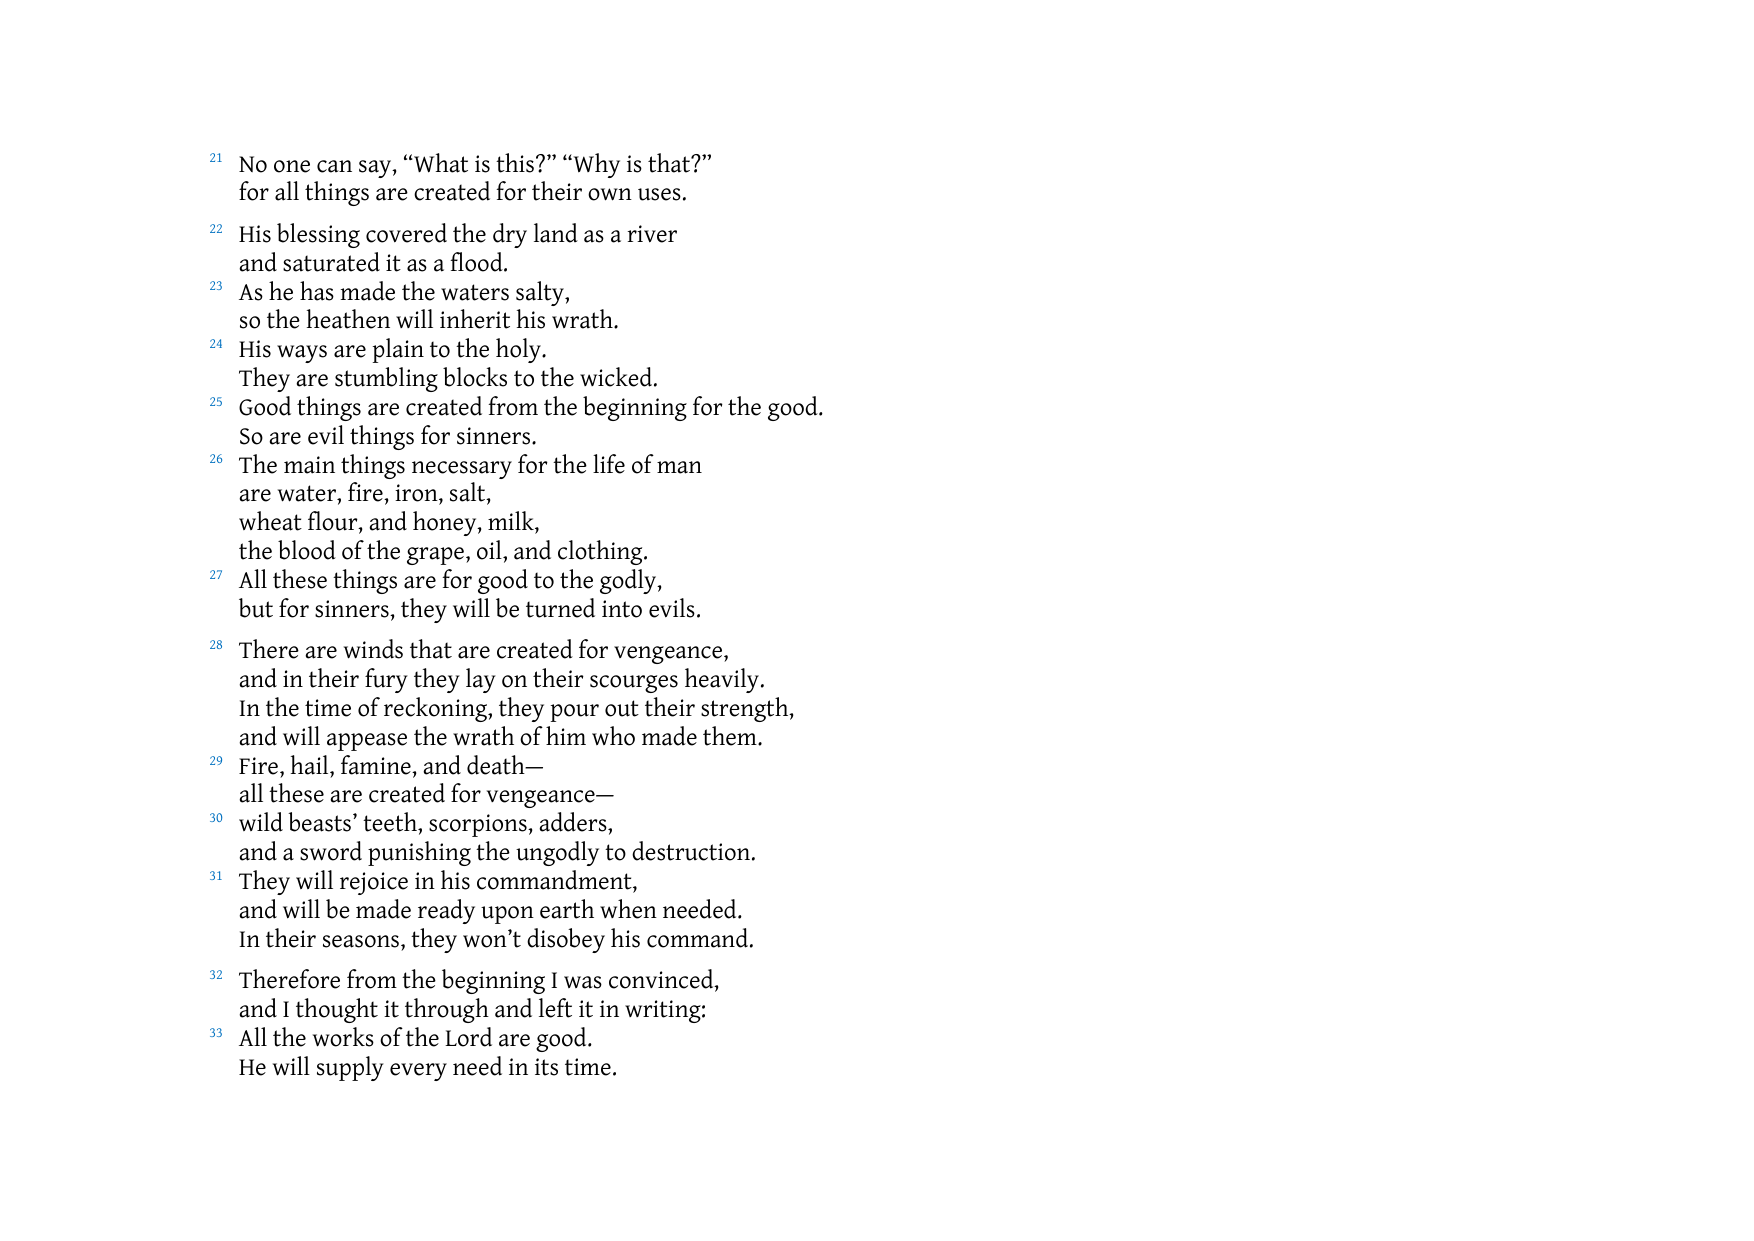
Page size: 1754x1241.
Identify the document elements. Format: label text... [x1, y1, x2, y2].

text 23 As he has made the waters salty, so the heathen will inherit his wrath. [209, 278, 1545, 336]
text 24 His ways are plain to the holy. They are stumbling blocks to the wicked. [209, 336, 1545, 393]
text 25 Good things are created from the beginning for the good. So are evil things for sinners. [209, 393, 1545, 451]
text 33 All the works of the Lord are good. He will supply every need in its time. [209, 1024, 1545, 1082]
text 22 His blessing covered the dry land as a river and saturated it as a flood. [209, 220, 1545, 278]
text 32 Therefore from the beginning I was convinced, and I thought it through and left it in writing: [209, 967, 1545, 1024]
text 29 Fire, hail, famine, and death— all these are created for vengeance— [209, 752, 1545, 810]
text 28 There are winds that are created for vengeance, and in their fury they lay on their scourges heavily. In the time of reckoning, they pour out their strength, and will appease the wrath of him who made them. [209, 637, 1545, 752]
text 27 All these things are for good to the godly, but for sinners, they will be turned into evils. [209, 566, 1545, 624]
text 31 They will rejoice in his commandment, and will be made ready upon earth when needed. In their seasons, they won’t disobey his command. [209, 867, 1545, 954]
text 26 The main things necessary for the life of man are water, fire, iron, salt, wheat flour, and honey, milk, the blood of the grape, oil, and clothing. [209, 451, 1545, 566]
text 30 wild beasts’ teeth, scorpions, adders, and a sword punishing the ungodly to destruction. [209, 810, 1545, 867]
text 21 No one can say, “What is this?” “Why is that?” for all things are created for their own uses. [209, 150, 1545, 208]
